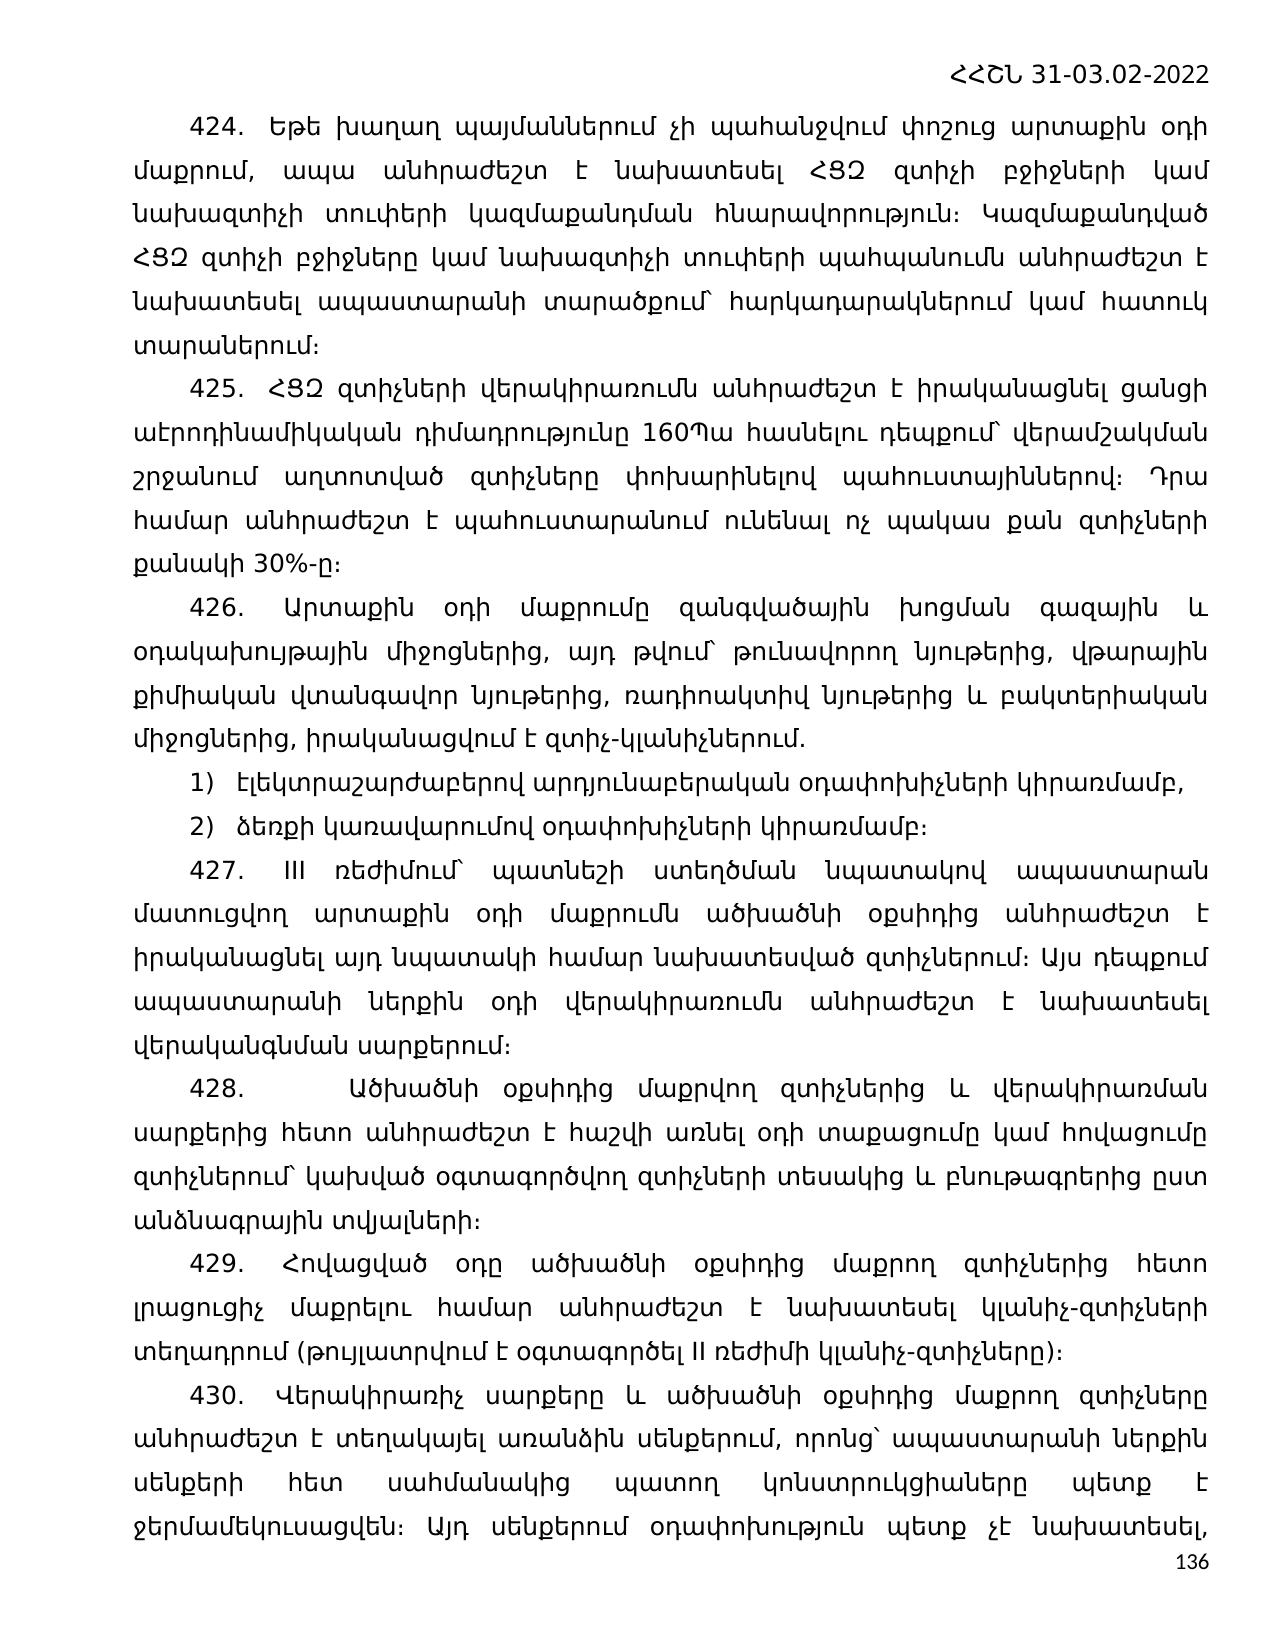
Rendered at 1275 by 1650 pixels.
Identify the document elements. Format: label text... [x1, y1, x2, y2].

list Ածխածնի օքսիդից մաքրվող զտիչներից և վերակիրառման սարքերից հետո անհրաժեշտ է հաշվի առնել օդի տաքացումը կամ հովացումը զտիչներում՝ կախված օգտագործվող զտիչների տեսակից և բնութագրերից ըստ անձնագրային տվյալների։ [133, 1074, 1209, 1235]
list III ռեժիմում՝ պատնեշի ստեղծման նպատակով ապաստարան մատուցվող արտաքին օդի մաքրումն ածխածնի օքսիդից անհրաժեշտ է իրականացնել այդ նպատակի համար նախատեսված զտիչներում։ Այս դեպքում ապաստարանի ներքին օդի վերակիրառումն անհրաժեշտ է նախատեսել վերականգնման սարքերում։ [133, 856, 1209, 1060]
list Եթե խաղաղ պայմաններում չի պահանջվում փոշուց արտաքին օդի մաքրում, ապա անհրաժեշտ է նախատեսել ՀՑԶ զտիչի բջիջների կամ նախազտիչի տուփերի կազմաքանդման հնարավորություն։ Կազմաքանդված ՀՑԶ զտիչի բջիջները կամ նախազտիչի տուփերի պահպանումն անհրաժեշտ է նախատեսել ապաստարանի տարածքում՝ հարկադարակներում կամ հատուկ տարաներում։ [133, 112, 1209, 360]
list էլեկտրաշարժաբերով արդյունաբերական օդափոխիչների կիրառմամբ, [133, 768, 1209, 797]
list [133, 1381, 1209, 1541]
list Արտաքին օդի մաքրումը զանգվածային խոցման գազային և օդակախույթային միջոցներից, այդ թվում՝ թունավորող նյութերից, վթարային քիմիական վտանգավոր նյութերից, ռադիոակտիվ նյութերից և բակտերիական միջոցներից, իրականացվում է զտիչ-կլանիչներում. [133, 593, 1209, 754]
list Հովացված օդը ածխածնի օքսիդից մաքրող զտիչներից հետո լրացուցիչ մաքրելու համար անհրաժեշտ է նախատեսել կլանիչ-զտիչների տեղադրում (թույլատրվում է օգտագործել II ռեժիմի կլանիչ-զտիչները)։ [133, 1249, 1209, 1366]
list ՀՑԶ զտիչների վերակիրառումն անհրաժեշտ է իրականացնել ցանցի աէրոդինամիկական դիմադրությունը 160Պա հասնելու դեպքում՝ վերամշակման շրջանում աղտոտված զտիչները փոխարինելով պահուստայիններով։ Դրա համար անհրաժեշտ է պահուստարանում ունենալ ոչ պակաս քան զտիչների քանակի 30%-ը։ [133, 374, 1209, 579]
list ձեռքի կառավարումով օդափոխիչների կիրառմամբ։ [133, 812, 1209, 841]
